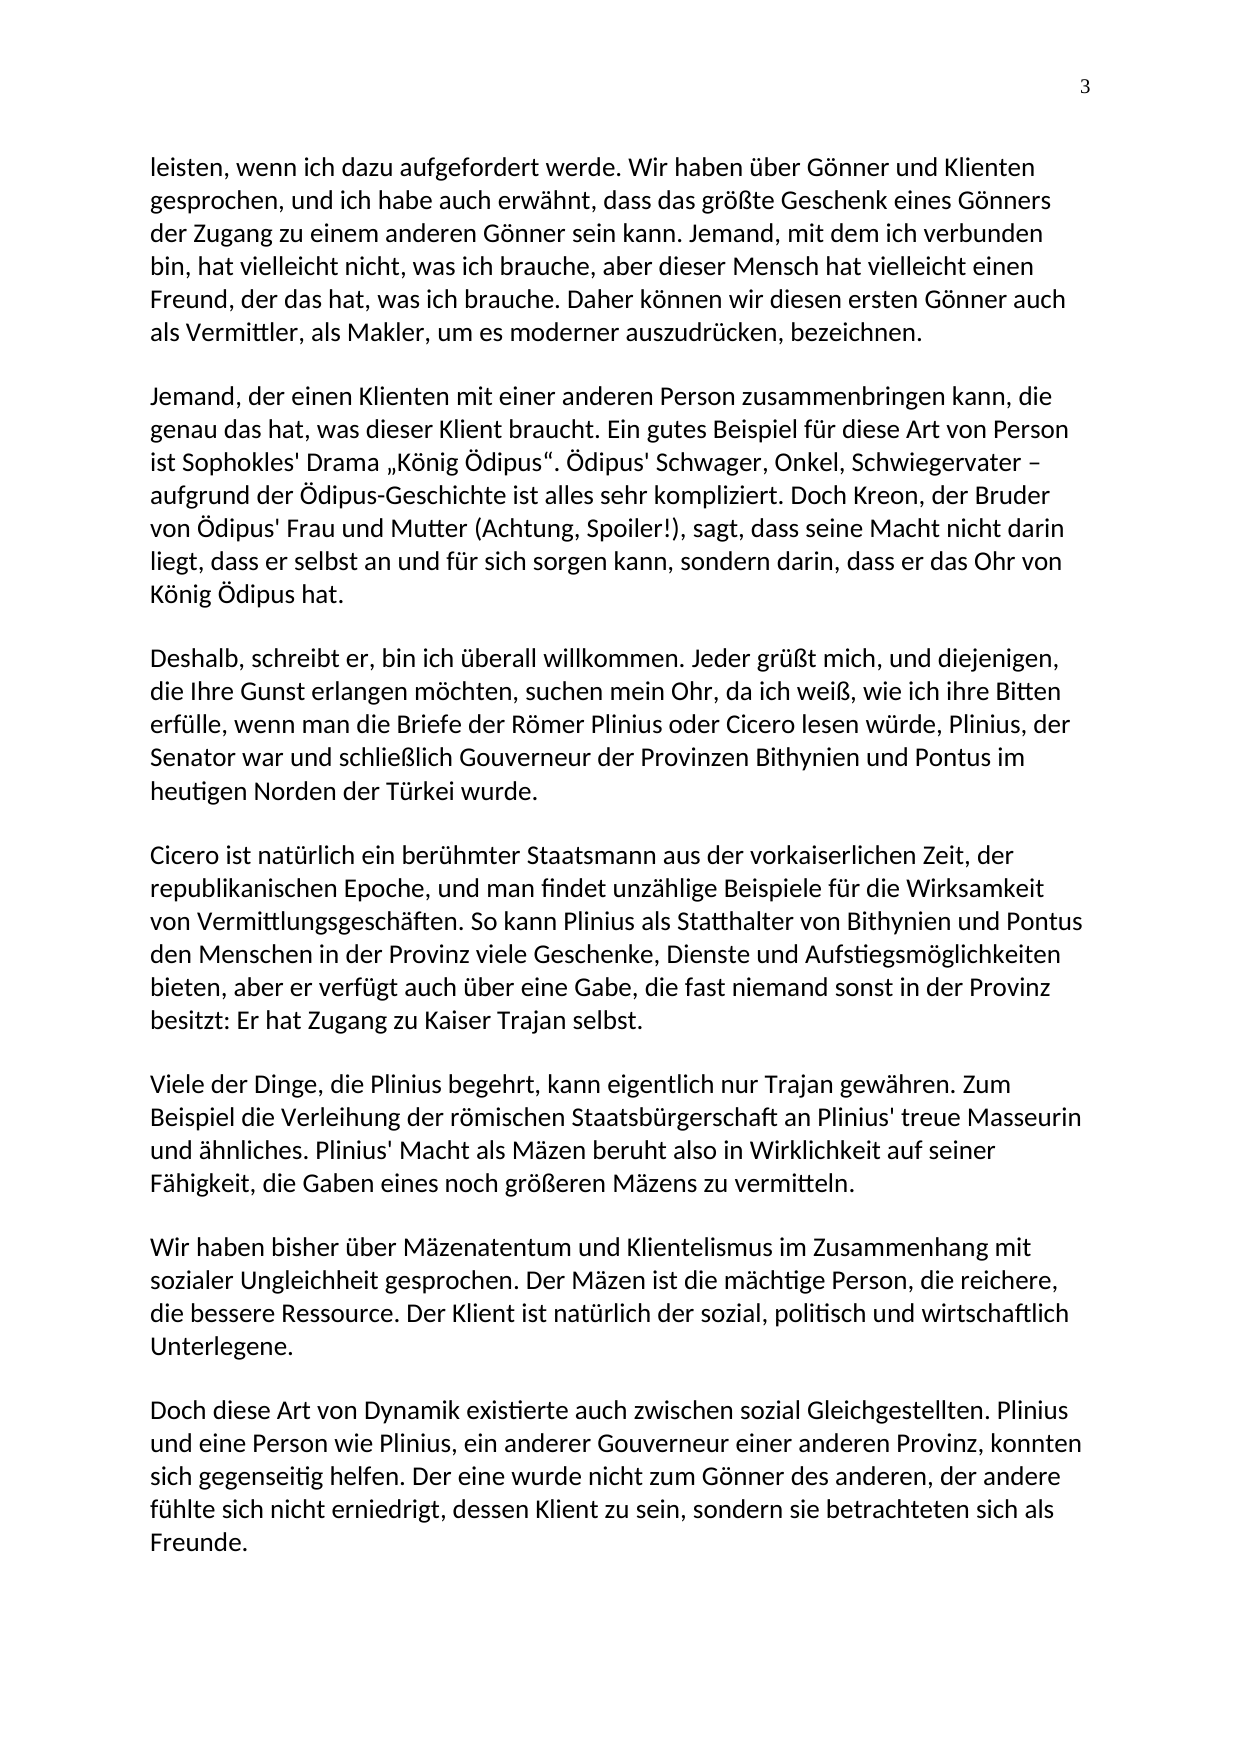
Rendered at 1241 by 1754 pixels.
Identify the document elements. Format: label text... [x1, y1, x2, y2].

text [150, 150, 1090, 348]
text Wir haben bisher über Mäzenatentum und Klientelismus im Zusammenhang mit sozialer Ungleichheit gesprochen. Der Mäzen ist die mächtige Person, die reichere, die bessere Ressource. Der Klient ist natürlich der sozial, politisch und wirtschaftlich Unterlegene. [150, 1230, 1090, 1362]
text Doch diese Art von Dynamik existierte auch zwischen sozial Gleichgestellten. Plinius und eine Person wie Plinius, ein anderer Gouverneur einer anderen Provinz, konnten sich gegenseitig helfen. Der eine wurde nicht zum Gönner des anderen, der andere fühlte sich nicht erniedrigt, dessen Klient zu sein, sondern sie betrachteten sich als Freunde. [150, 1393, 1090, 1559]
text Jemand, der einen Klienten mit einer anderen Person zusammenbringen kann, die genau das hat, was dieser Klient braucht. Ein gutes Beispiel für diese Art von Person ist Sophokles' Drama „König Ödipus“. Ödipus' Schwager, Onkel, Schwiegervater – aufgrund der Ödipus-Geschichte ist alles sehr kompliziert. Doch Kreon, der Bruder von Ödipus' Frau und Mutter (Achtung, Spoiler!), sagt, dass seine Macht nicht darin liegt, dass er selbst an und für sich sorgen kann, sondern darin, dass er das Ohr von König Ödipus hat. [150, 379, 1090, 610]
text Deshalb, schreibt er, bin ich überall willkommen. Jeder grüßt mich, und diejenigen, die Ihre Gunst erlangen möchten, suchen mein Ohr, da ich weiß, wie ich ihre Bitten erfülle, wenn man die Briefe der Römer Plinius oder Cicero lesen würde, Plinius, der Senator war und schließlich Gouverneur der Provinzen Bithynien und Pontus im heutigen Norden der Türkei wurde. [150, 642, 1090, 807]
text Cicero ist natürlich ein berühmter Staatsmann aus der vorkaiserlichen Zeit, der republikanischen Epoche, und man findet unzählige Beispiele für die Wirksamkeit von Vermittlungsgeschäften. So kann Plinius als Statthalter von Bithynien und Pontus den Menschen in der Provinz viele Geschenke, Dienste und Aufstiegsmöglichkeiten bieten, aber er verfügt auch über eine Gabe, die fast niemand sonst in der Provinz besitzt: Er hat Zugang zu Kaiser Trajan selbst. [150, 838, 1090, 1036]
text Viele der Dinge, die Plinius begehrt, kann eigentlich nur Trajan gewähren. Zum Beispiel die Verleihung der römischen Staatsbürgerschaft an Plinius' treue Masseurin und ähnliches. Plinius' Macht als Mäzen beruht also in Wirklichkeit auf seiner Fähigkeit, die Gaben eines noch größeren Mäzens zu vermitteln. [150, 1067, 1090, 1199]
